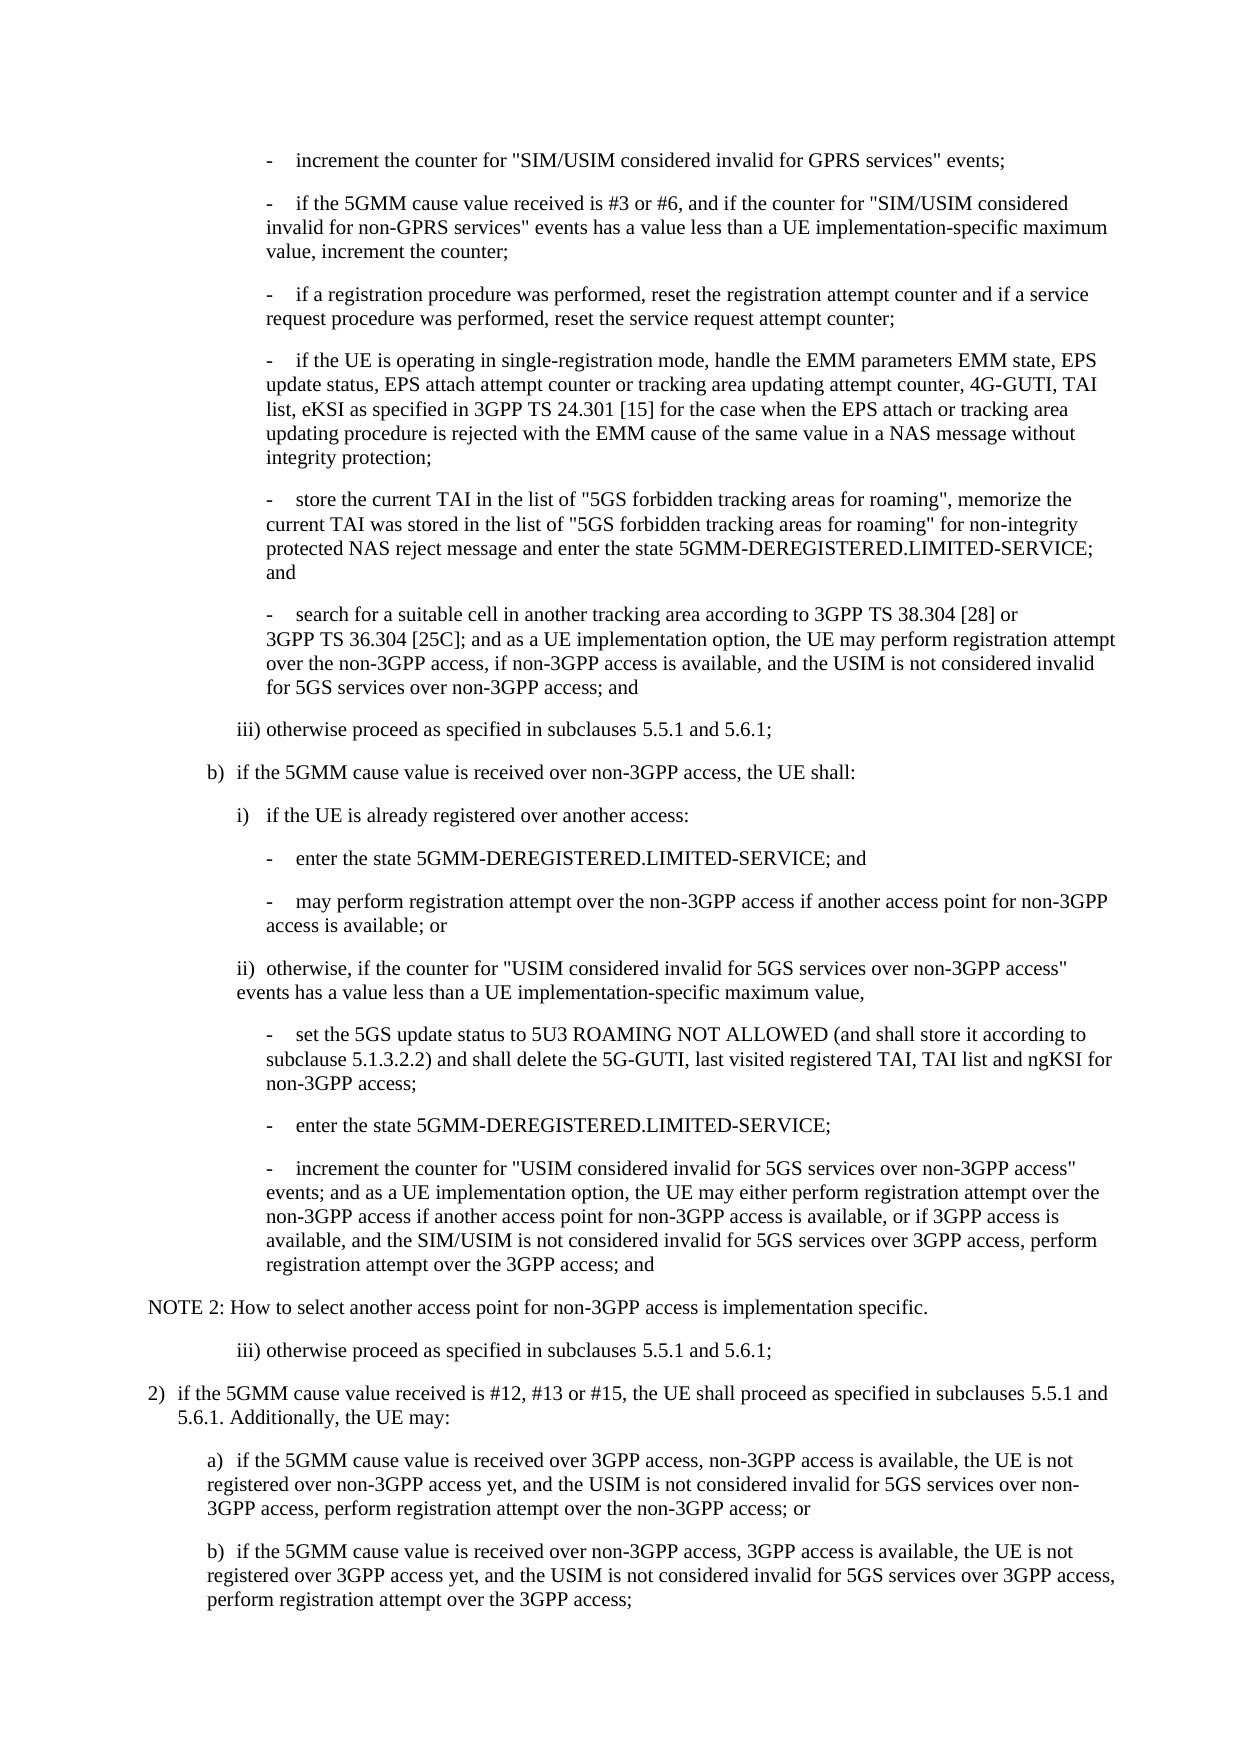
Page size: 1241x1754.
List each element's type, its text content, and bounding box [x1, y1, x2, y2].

text - set the 5GS update status to 5U3 ROAMING NOT ALLOWED (and shall store it according to subclause 5.1.3.2.2) and shall delete the 5G-GUTI, last visited registered TAI, TAI list and ngKSI for non-3GPP access; [266, 1022, 1122, 1094]
text 2) if the 5GMM cause value received is #12, #13 or #15, the UE shall proceed as specified in subclauses 5.5.1 and 5.6.1. Additionally, the UE may: [148, 1381, 1122, 1429]
text NOTE 2: How to select another access point for non-3GPP access is implementation specific. [148, 1295, 1122, 1319]
text i) if the UE is already registered over another access: [236, 803, 1122, 827]
text - if the UE is operating in single-registration mode, handle the EMM parameters EMM state, EPS update status, EPS attach attempt counter or tracking area updating attempt counter, 4G-GUTI, TAI list, eKSI as specified in 3GPP TS 24.301 [15] for the case when the EPS attach or tracking area updating procedure is rejected with the EMM cause of the same value in a NAS message without integrity protection; [266, 348, 1122, 469]
text - enter the state 5GMM-DEREGISTERED.LIMITED-SERVICE; [266, 1113, 1122, 1137]
text b) if the 5GMM cause value is received over non-3GPP access, the UE shall: [207, 760, 1122, 784]
text - enter the state 5GMM-DEREGISTERED.LIMITED-SERVICE; and [266, 846, 1122, 870]
text iii) otherwise proceed as specified in subclauses 5.5.1 and 5.6.1; [236, 717, 1122, 741]
text a) if the 5GMM cause value is received over 3GPP access, non-3GPP access is available, the UE is not registered over non-3GPP access yet, and the USIM is not considered invalid for 5GS services over non-3GPP access, perform registration attempt over the non-3GPP access; or [207, 1448, 1122, 1520]
text - if the 5GMM cause value received is #3 or #6, and if the counter for "SIM/USIM considered invalid for non-GPRS services" events has a value less than a UE implementation-specific maximum value, increment the counter; [266, 191, 1122, 263]
text b) if the 5GMM cause value is received over non-3GPP access, 3GPP access is available, the UE is not registered over 3GPP access yet, and the USIM is not considered invalid for 5GS services over 3GPP access, perform registration attempt over the 3GPP access; [207, 1539, 1122, 1611]
text - search for a suitable cell in another tracking area according to 3GPP TS 38.304 [28] or 3GPP TS 36.304 [25C]; and as a UE implementation option, the UE may perform registration attempt over the non-3GPP access, if non-3GPP access is available, and the USIM is not considered invalid for 5GS services over non-3GPP access; and [266, 602, 1122, 699]
text - if a registration procedure was performed, reset the registration attempt counter and if a service request procedure was performed, reset the service request attempt counter; [266, 281, 1122, 329]
text iii) otherwise proceed as specified in subclauses 5.5.1 and 5.6.1; [236, 1338, 1122, 1362]
text ii) otherwise, if the counter for "USIM considered invalid for 5GS services over non-3GPP access" events has a value less than a UE implementation-specific maximum value, [236, 956, 1122, 1004]
text - may perform registration attempt over the non-3GPP access if another access point for non-3GPP access is available; or [266, 889, 1122, 937]
text - increment the counter for "USIM considered invalid for 5GS services over non-3GPP access" events; and as a UE implementation option, the UE may either perform registration attempt over the non-3GPP access if another access point for non-3GPP access is available, or if 3GPP access is available, and the SIM/USIM is not considered invalid for 5GS services over 3GPP access, perform registration attempt over the 3GPP access; and [266, 1156, 1122, 1276]
text - increment the counter for "SIM/USIM considered invalid for GPRS services" events; [266, 148, 1122, 172]
